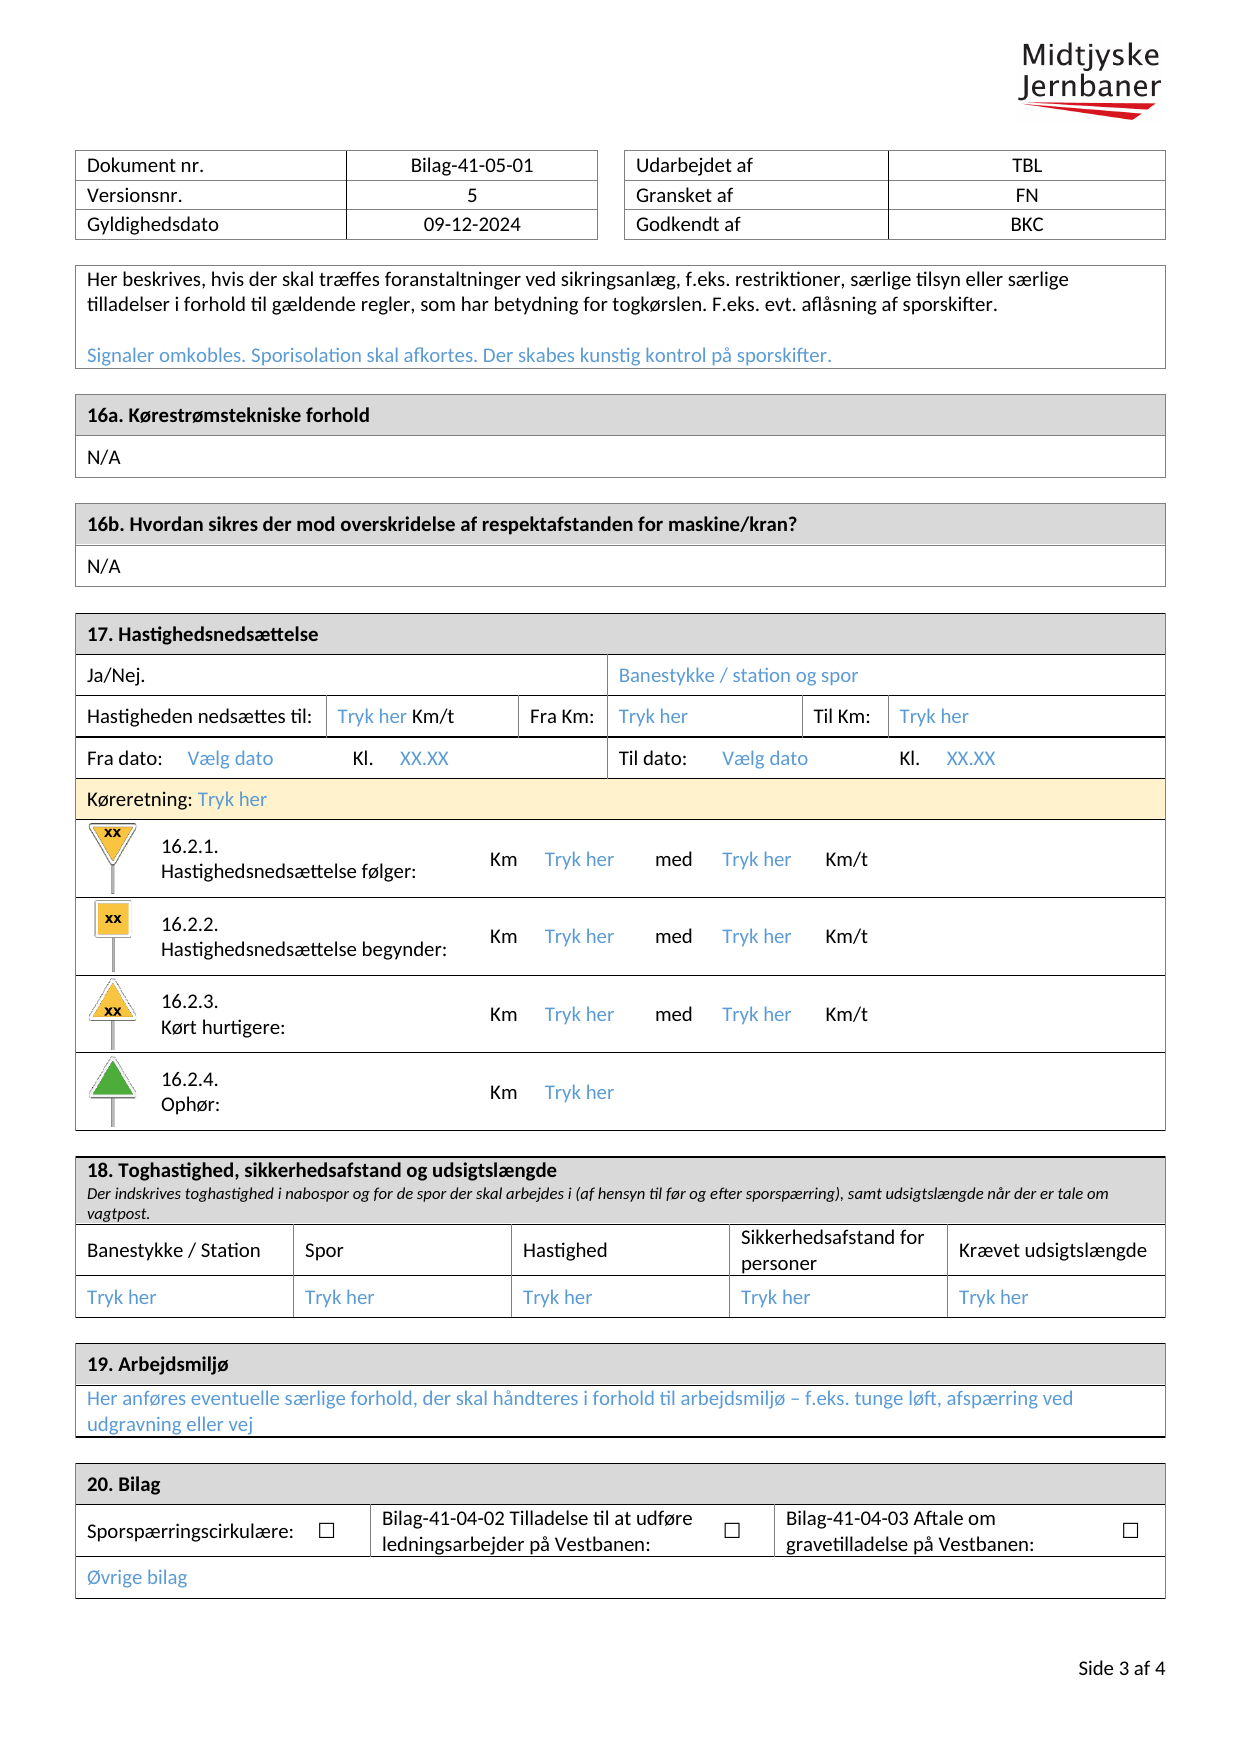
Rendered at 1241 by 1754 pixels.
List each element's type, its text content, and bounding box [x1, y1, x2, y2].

table_header 16b. Hvordan sikres der mod overskridelse af respektafstanden for maskine/kran? [76, 504, 1165, 544]
table_cell [889, 696, 1165, 736]
table_cell Bilag-41-04-02 Tilladelse til at udføre ledningsarbejder på Vestbanen: [371, 1505, 711, 1556]
table_header 20. Bilag [76, 1464, 1165, 1504]
table_cell Sikkerhedsafstand for personer [730, 1225, 947, 1275]
table_cell [608, 655, 1165, 695]
table_header 16a. Kørestrømstekniske forhold [76, 395, 1165, 435]
table_cell Sporspærringscirkulære: [76, 1505, 306, 1556]
table_header 17. Hastighedsnedsættelse [76, 614, 1165, 654]
table_cell Kl. [341, 738, 389, 778]
table_cell [389, 738, 607, 778]
table_cell Fra dato: [76, 738, 176, 778]
table_cell [76, 1557, 1165, 1597]
table_cell Km/t [327, 696, 518, 736]
picture [88, 978, 137, 1050]
table_cell Hastighed [512, 1225, 729, 1275]
table_cell Spor [294, 1225, 511, 1275]
table_cell N/A [76, 546, 1165, 586]
table_cell [608, 696, 802, 736]
table_cell Fra Km: [519, 696, 607, 736]
picture [88, 1056, 137, 1127]
table_cell [76, 266, 1165, 368]
table_header 18. Toghastighed, sikkerhedsafstand og udsigtslængde Der indskrives toghastighed i nabospor og for de spor der skal arbejdes i (af hensyn til før og efter sporspærring), samt udsigtslængde når der er tale om vagtpost. [76, 1158, 1165, 1223]
table_cell Banestykke / Station [76, 1225, 293, 1275]
picture [94, 900, 132, 972]
table_cell Hastigheden nedsættes til: [76, 696, 326, 736]
table_cell [935, 738, 1165, 778]
table_header 19. Arbejdsmiljø [76, 1344, 1165, 1384]
picture [88, 823, 137, 894]
table_cell Bilag-41-04-03 Aftale om gravetilladelse på Vestbanen: [775, 1505, 1110, 1556]
table_cell Til dato: [608, 738, 711, 778]
table_cell Til Km: [803, 696, 888, 736]
table_cell Krævet udsigtslængde [948, 1225, 1165, 1275]
table_cell [76, 1386, 1165, 1436]
table_cell Kl. [888, 738, 935, 778]
table_cell N/A [76, 436, 1165, 477]
